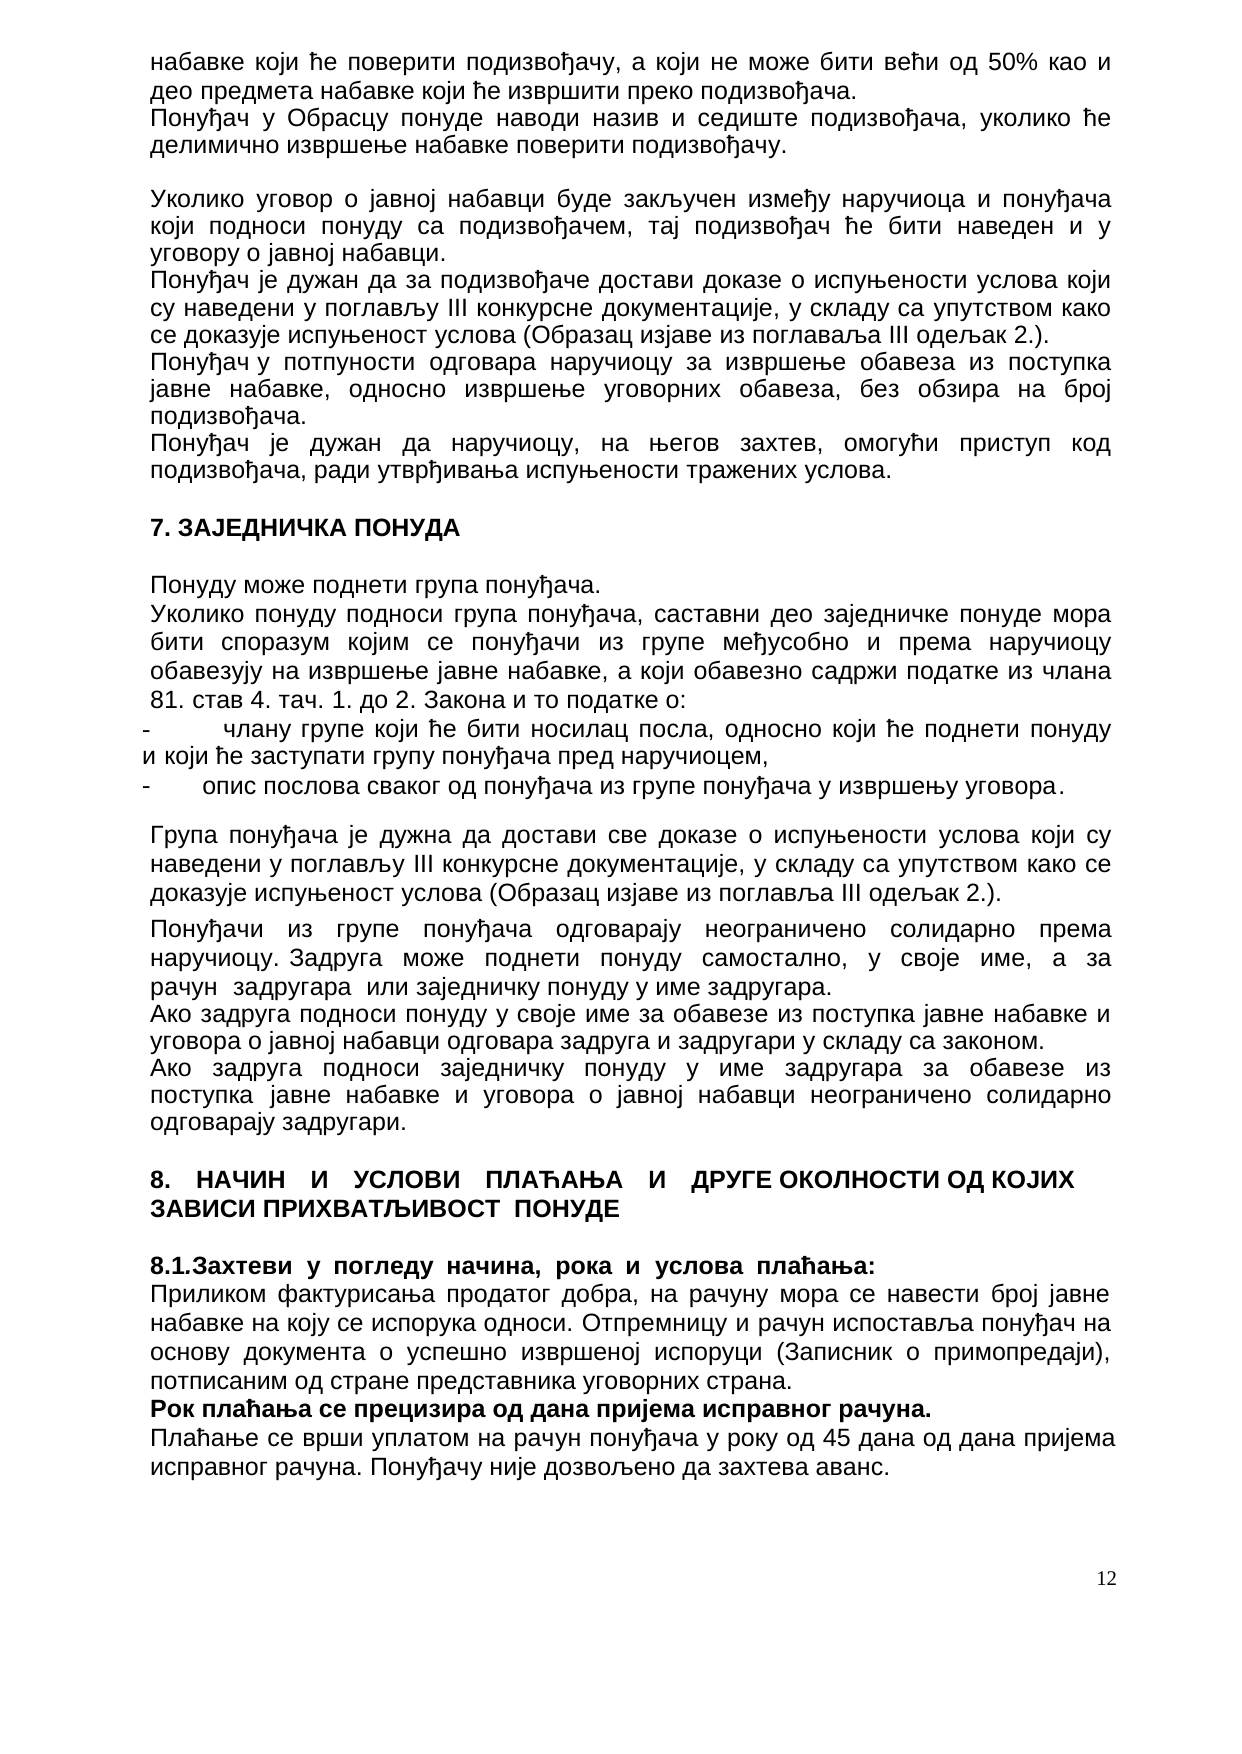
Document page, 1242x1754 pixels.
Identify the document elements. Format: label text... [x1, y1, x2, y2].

list члану групе који ће бити носилац посла, односно који ће поднети понуду и који ће заступати групу понуђача пред наручиоцем, [142, 716, 1111, 770]
text Понуђач је дужан да за подизвођаче достави доказе о испуњености услова који су наведени у поглављу III конкурсне документације, у складу са упутством како се доказује испуњеност услова (Образац изјаве из поглаваља III одељак 2.). [150, 267, 1111, 348]
text Ако задруга подноси заједничку понуду у име задругара за обавезе из поступка јавне набавке и уговора о јавној набавци неограничено солидарно одговарају задругари. [150, 1055, 1111, 1136]
text 7. ЗАЈЕДНИЧКА ПОНУДА [150, 513, 467, 542]
text Понуђачи из групе понуђача одговарају неограничено солидарно према наручиоцу. Задруга може поднети понуду самостално, у своје име, а за рачун задругара или заједничку понуду у име задругара. [150, 914, 1111, 1000]
text Уколико понуду подноси група понуђача, саставни део заједничке понуде мора бити споразум којим се понуђачи из групе међусобно и према наручиоцу обавезују на извршење јавне набавке, а који обавезно садржи податке из члана 81. став 4. тач. 1. до 2. Закона и то податке о: [150, 598, 1111, 713]
text 8.1.Захтеви у погледу начина, рока и услова плаћања: [150, 1251, 1111, 1279]
text Понуђач у потпуности одговара наручиоцу за извршење обавеза из поступка јавне набавке, односно извршење уговорних обавеза, без обзира на број подизвођача. [150, 348, 1111, 430]
list опис послова сваког од понуђача из групе понуђача у извршењу уговора. [142, 770, 1117, 799]
text 8. НАЧИН И УСЛОВИ ПЛАЋАЊА И ДРУГЕ ОКОЛНОСТИ ОД КОЈИХ ЗАВИСИ ПРИХВАТЉИВОСТ ПОНУДЕ [150, 1165, 1111, 1222]
text Понуду може поднети група понуђача. [150, 570, 1116, 598]
text Рок плаћања се прецизира од дана пријема исправног рачуна. [150, 1394, 1111, 1423]
text Плаћање се врши уплатом на рачун понуђача у року од 45 дана од дана пријема исправног рачуна. Понуђачу није дозвољено да захтева аванс. [150, 1423, 1116, 1481]
text Понуђач је дужан да наручиоцу, на његов захтев, омогући приступ код подизвођача, ради утврђивања испуњености тражених услова. [150, 430, 1111, 484]
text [150, 47, 1111, 104]
text Ако задруга подноси понуду у своје име за обавезе из поступка јавне набавке и уговора о јавној набавци одговара задруга и задругари у складу са законом. [150, 1001, 1111, 1055]
text Приликом фактурисања продатог добра, на рачуну мора се навести број јавне набавке на коју се испорука односи. Отпремницу и рачун испоставља понуђач на основу документа о успешно извршеној испоруци (Записник о примопредаји), потписаним од стране представника уговорних страна. [150, 1279, 1111, 1394]
text Понуђач у Обрасцу понуде наводи назив и седиште подизвођача, уколико ће делимично извршење набавке поверити подизвођачу. [150, 105, 1111, 159]
text Група понуђача је дужна да достави све доказе о испуњености услова који су наведени у поглављу III конкурсне документације, у складу са упутством како се доказује испуњеност услова (Образац изјаве из поглавља III одељак 2.). [150, 820, 1111, 906]
text Уколико уговор о јавној набавци буде закључен између наручиоца и понуђача који подноси понуду са подизвођачем, тај подизвођач ће бити наведен и у уговору о јавној набавци. [150, 186, 1111, 267]
